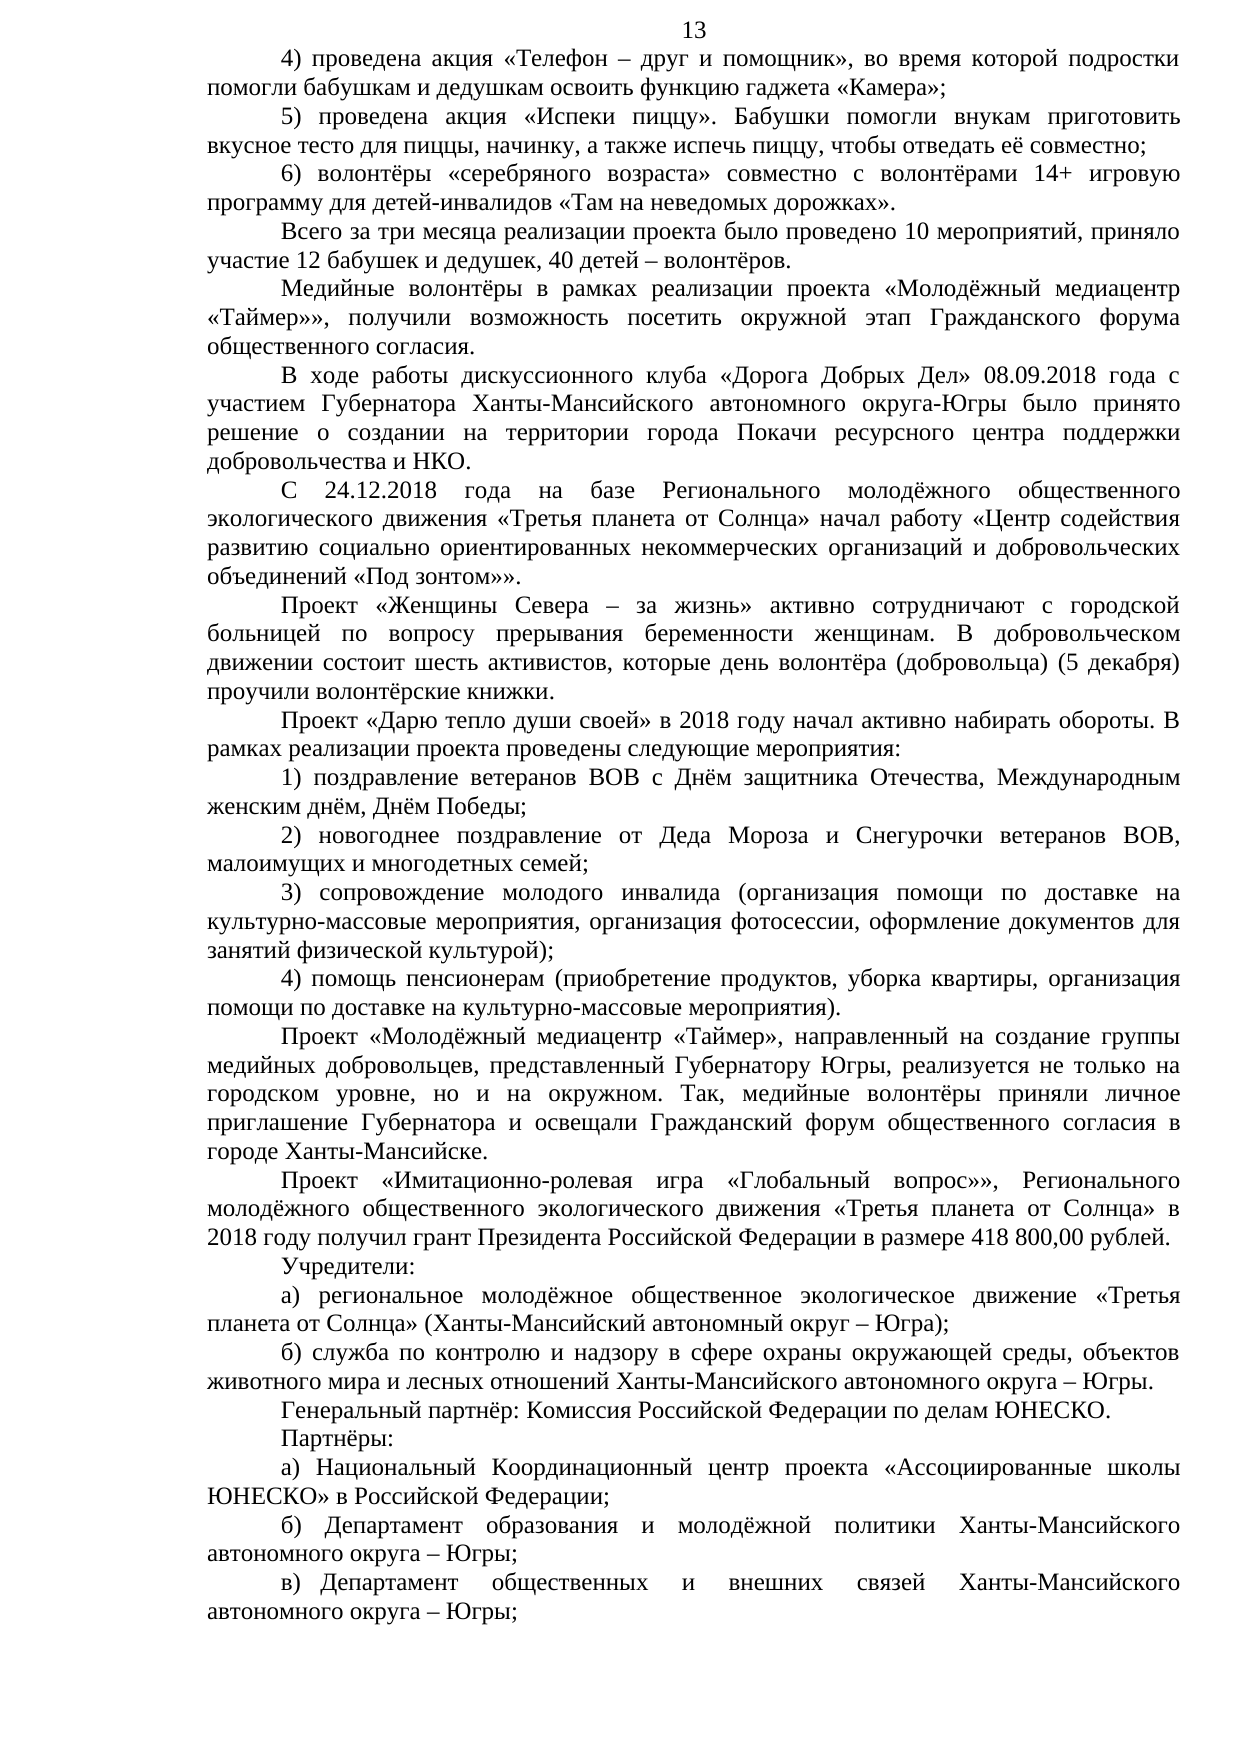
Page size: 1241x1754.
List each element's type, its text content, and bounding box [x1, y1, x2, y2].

text Партнёры: [207, 1423, 1181, 1452]
list 4) проведена акция «Телефон – друг и помощник», во время которой подростки помогли бабушкам и дедушкам освоить функцию гаджета «Камера»; [207, 43, 1181, 101]
text Генеральный партнёр: Комиссия Российской Федерации по делам ЮНЕСКО. [207, 1395, 1181, 1423]
text 4) помощь пенсионерам (приобретение продуктов, уборка квартиры, организация помощи по доставке на культурно-массовые мероприятия). [207, 963, 1181, 1021]
text Проект «Имитационно-ролевая игра «Глобальный вопрос»», Регионального молодёжного общественного экологического движения «Третья планета от Солнца» в 2018 году получил грант Президента Российской Федерации в размере 418 800,00 рублей. [207, 1165, 1181, 1251]
text Проект «Дарю тепло души своей» в 2018 году начал активно набирать обороты. В рамках реализации проекта проведены следующие мероприятия: [207, 705, 1181, 762]
text Всего за три месяца реализации проекта было проведено 10 мероприятий, приняло участие 12 бабушек и дедушек, 40 детей – волонтёров. [207, 216, 1181, 273]
text С 24.12.2018 года на базе Регионального молодёжного общественного экологического движения «Третья планета от Солнца» начал работу «Центр содействия развитию социально ориентированных некоммерческих организаций и добровольческих объединений «Под зонтом»». [207, 475, 1181, 590]
text б) служба по контролю и надзору в сфере охраны окружающей среды, объектов животного мира и лесных отношений Ханты-Мансийского автономного округа – Югры. [207, 1337, 1181, 1395]
text а) региональное молодёжное общественное экологическое движение «Третья планета от Солнца» (Ханты-Мансийский автономный округ – Югра); [207, 1280, 1181, 1337]
list 6) волонтёры «серебряного возраста» совместно с волонтёрами 14+ игровую программу для детей-инвалидов «Там на неведомых дорожках». [207, 158, 1181, 216]
text Проект «Молодёжный медиацентр «Таймер», направленный на создание группы медийных добровольцев, представленный Губернатору Югры, реализуется не только на городском уровне, но и на окружном. Так, медийные волонтёры приняли личное приглашение Губернатора и освещали Гражданский форум общественного согласия в городе Ханты-Мансийске. [207, 1021, 1181, 1165]
text В ходе работы дискуссионного клуба «Дорога Добрых Дел» 08.09.2018 года с участием Губернатора Ханты-Мансийского автономного округа-Югры было принято решение о создании на территории города Покачи ресурсного центра поддержки добровольчества и НКО. [207, 360, 1181, 475]
text Проект «Женщины Севера – за жизнь» активно сотрудничают с городской больницей по вопросу прерывания беременности женщинам. В добровольческом движении состоит шесть активистов, которые день волонтёра (добровольца) (5 декабря) проучили волонтёрские книжки. [207, 590, 1181, 705]
text б) Департамент образования и молодёжной политики Ханты-Мансийского автономного округа – Югры; [207, 1510, 1181, 1567]
text а) Национальный Координационный центр проекта «Ассоциированные школы ЮНЕСКО» в Российской Федерации; [207, 1452, 1181, 1510]
list 5) проведена акция «Испеки пиццу». Бабушки помогли внукам приготовить вкусное тесто для пиццы, начинку, а также испечь пиццу, чтобы отведать её совместно; [207, 101, 1181, 158]
text 1) поздравление ветеранов ВОВ с Днём защитника Отечества, Международным женским днём, Днём Победы; [207, 762, 1181, 820]
text 2) новогоднее поздравление от Деда Мороза и Снегурочки ветеранов ВОВ, малоимущих и многодетных семей; [207, 820, 1181, 877]
text Медийные волонтёры в рамках реализации проекта «Молодёжный медиацентр «Таймер»», получили возможность посетить окружной этап Гражданского форума общественного согласия. [207, 273, 1181, 360]
text в)Департамент общественных и внешних связей Ханты-Мансийского автономного округа – Югры; [207, 1567, 1181, 1625]
text 3) сопровождение молодого инвалида (организация помощи по доставке на культурно-массовые мероприятия, организация фотосессии, оформление документов для занятий физической культурой); [207, 877, 1181, 963]
text Учредители: [207, 1251, 1181, 1280]
